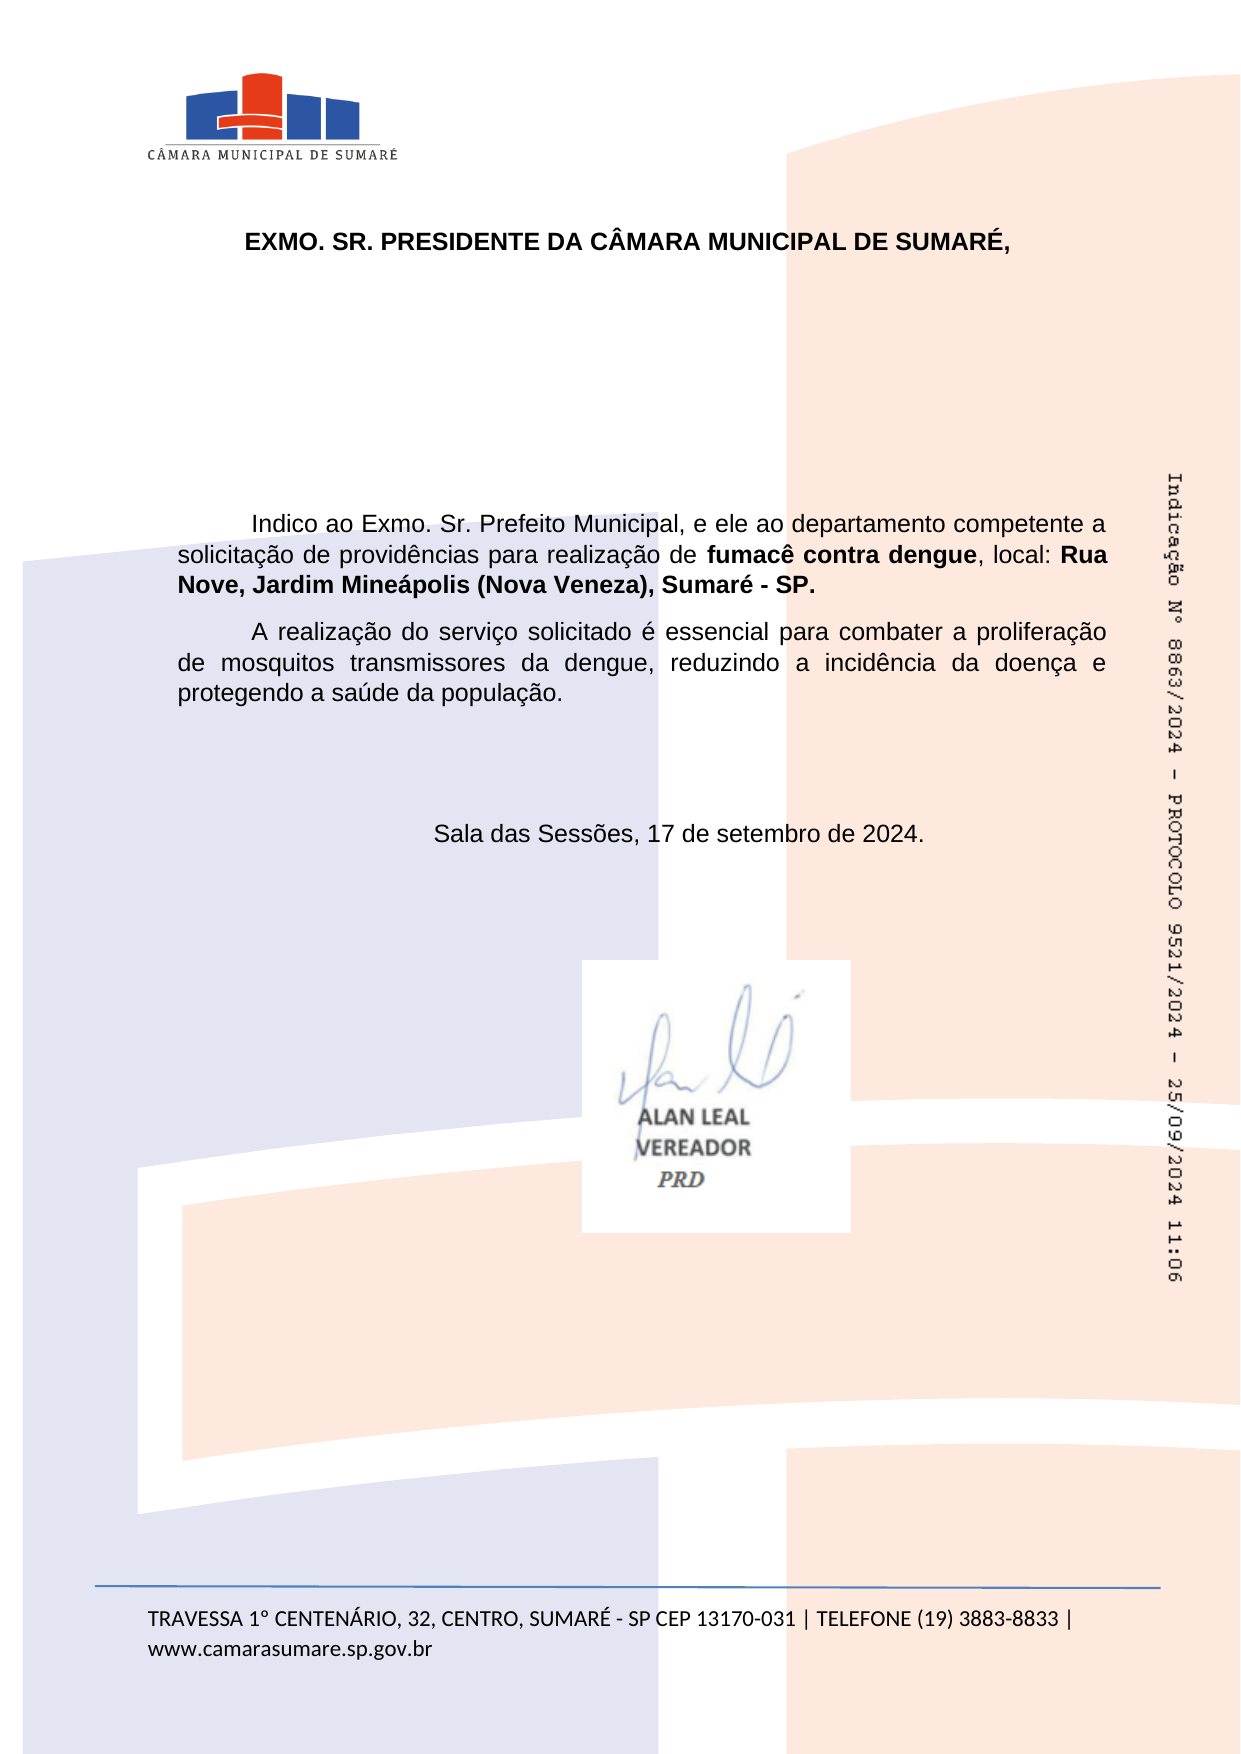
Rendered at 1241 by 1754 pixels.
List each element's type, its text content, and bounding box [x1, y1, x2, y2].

text Indico ao Exmo. Sr. Prefeito Municipal, e ele ao departamento competente a solicitação de providências para realização de fumacê contra dengue, local: Rua Nove, Jardim Mineápolis (Nova Veneza), Sumaré - SP. [177, 509, 1107, 599]
picture [1142, 468, 1205, 1286]
picture [581, 960, 851, 1233]
text EXMO. SR. PRESIDENTE DA CÂMARA MUNICIPAL DE SUMARÉ, [148, 227, 1107, 255]
picture [147, 73, 398, 162]
text Sala das Sessões, 17 de setembro de 2024. [177, 819, 1107, 848]
text A realização do serviço solicitado é essencial para combater a proliferação de mosquitos transmissores da dengue, reduzindo a incidência da doença e protegendo a saúde da população. [177, 617, 1107, 707]
